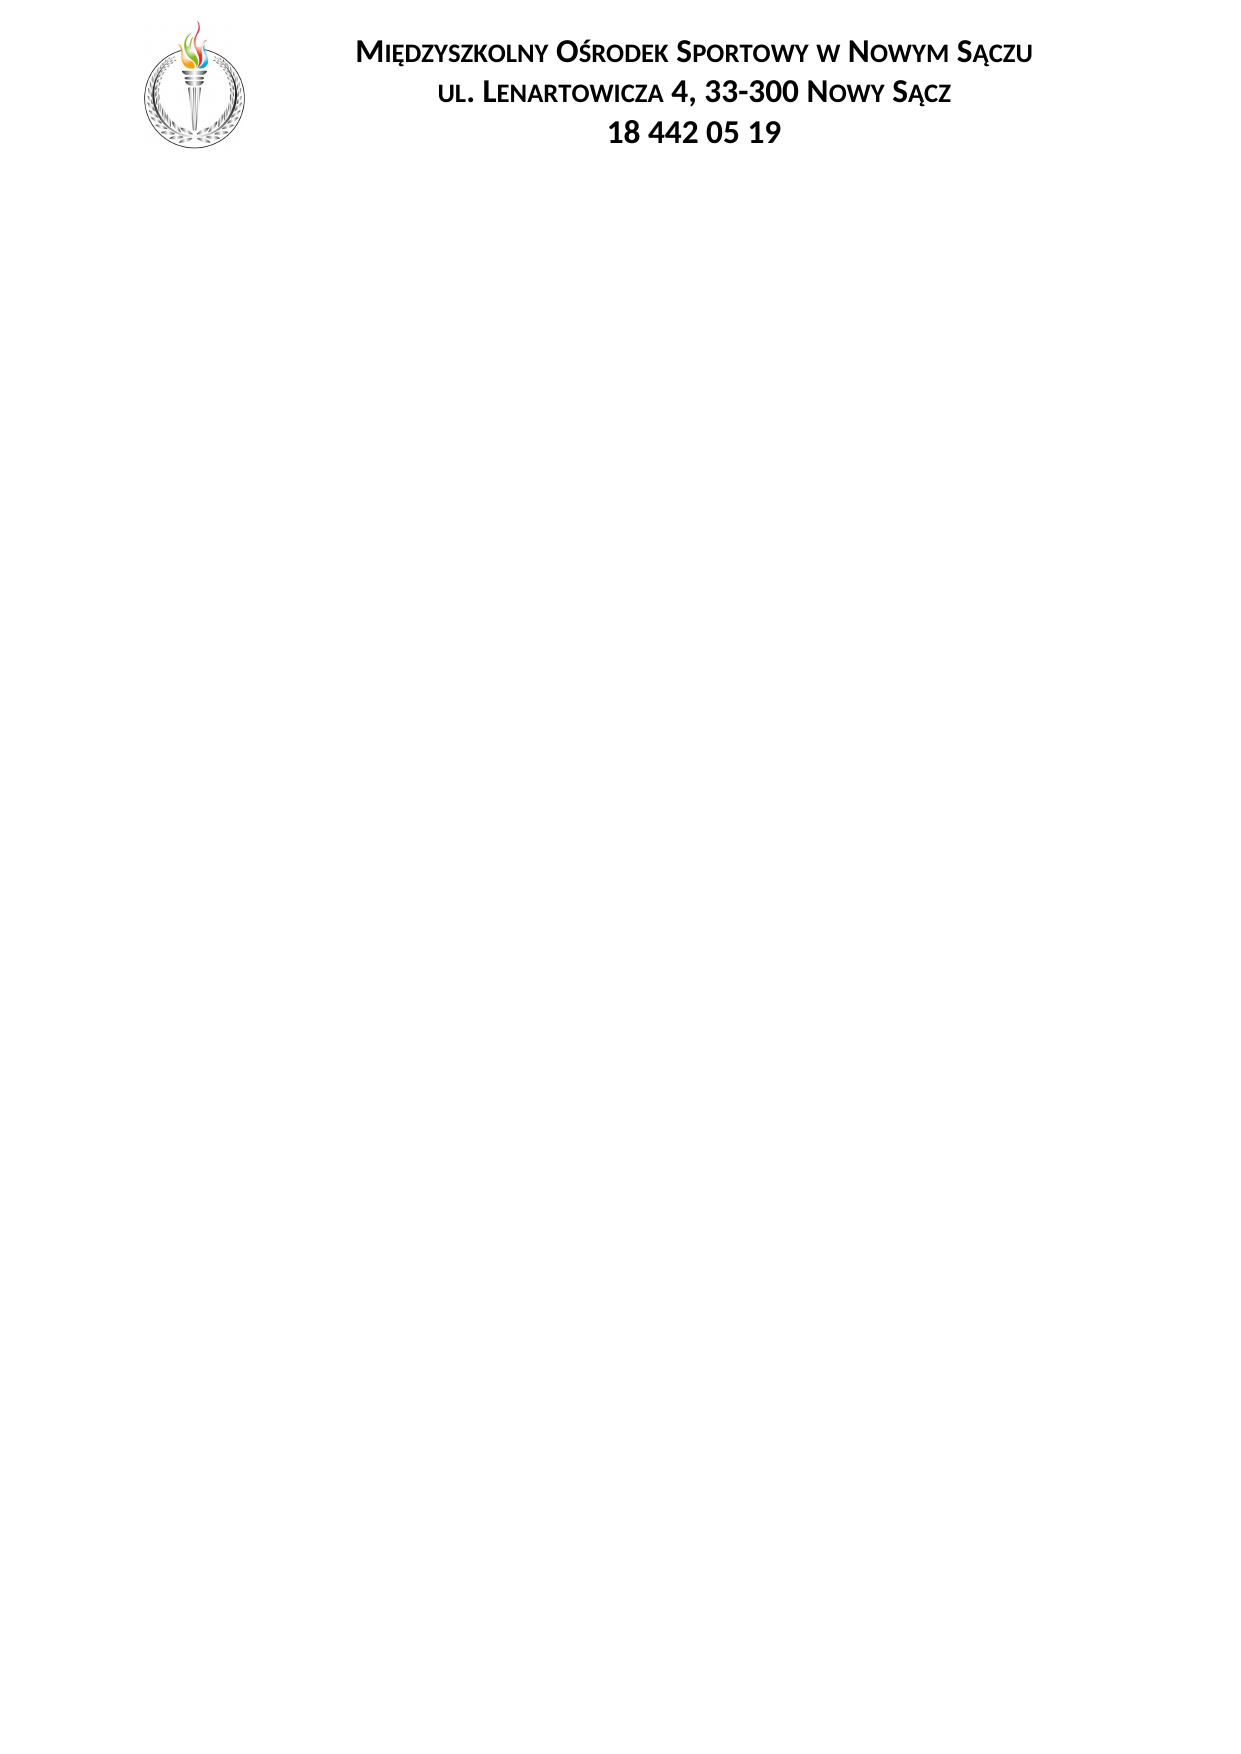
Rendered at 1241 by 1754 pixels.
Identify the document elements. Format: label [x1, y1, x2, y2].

picture [142, 20, 246, 149]
